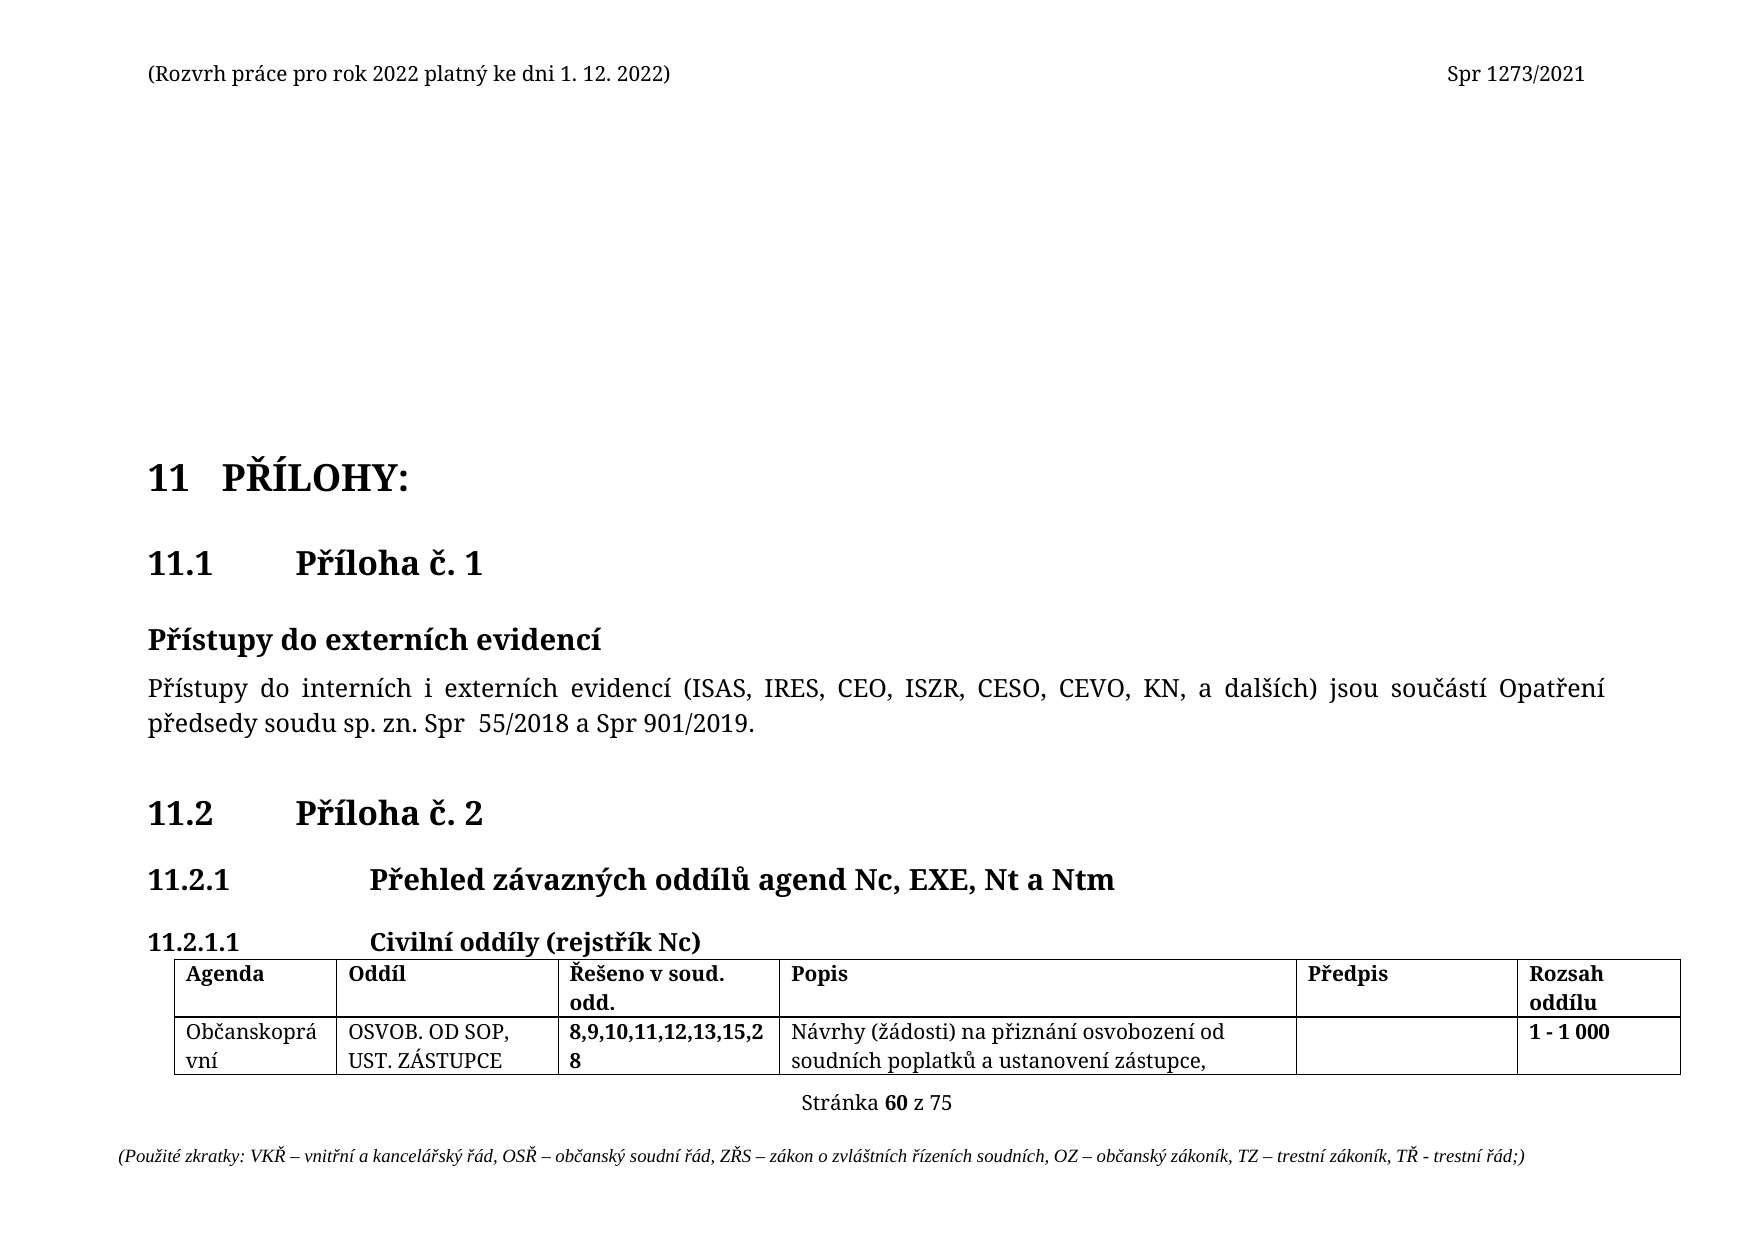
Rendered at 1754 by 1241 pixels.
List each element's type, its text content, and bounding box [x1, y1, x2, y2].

table_cell Občanskoprávní [175, 1018, 336, 1074]
table_cell 1 - 1 000 [1518, 1018, 1680, 1074]
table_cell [337, 1018, 558, 1074]
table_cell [780, 1018, 1296, 1074]
subtitle 11.2.1.1 Civilní oddíly (rejstřík Nc) [148, 924, 1606, 958]
subtitle 11.2 Příloha č. 2 [148, 789, 1606, 835]
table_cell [559, 1018, 779, 1074]
table_cell [1297, 1018, 1517, 1074]
table_header Popis [780, 960, 1296, 1016]
table_header Předpis [1297, 960, 1517, 1016]
subtitle 11.2.1 Přehled závazných oddílů agend Nc, EXE, Nt a Ntm [148, 860, 1606, 899]
subtitle 11 PŘÍLOHY: [148, 451, 1606, 502]
text Přístupy do interních i externích evidencí (ISAS, IRES, CEO, ISZR, CESO, CEVO, KN, a dalších) jsou součástí Opatření předsedy soudu sp. zn. Spr 55/2018 a Spr 901/2019. [148, 671, 1606, 739]
table_header Oddíl [337, 960, 558, 1016]
table_header Agenda [175, 960, 336, 1016]
table_header Řešeno v soud. odd. [559, 960, 779, 1016]
text Přístupy do externích evidencí [148, 619, 1606, 659]
table_header Rozsah oddílu [1518, 960, 1680, 1016]
subtitle 11.1 Příloha č. 1 [148, 539, 1606, 585]
